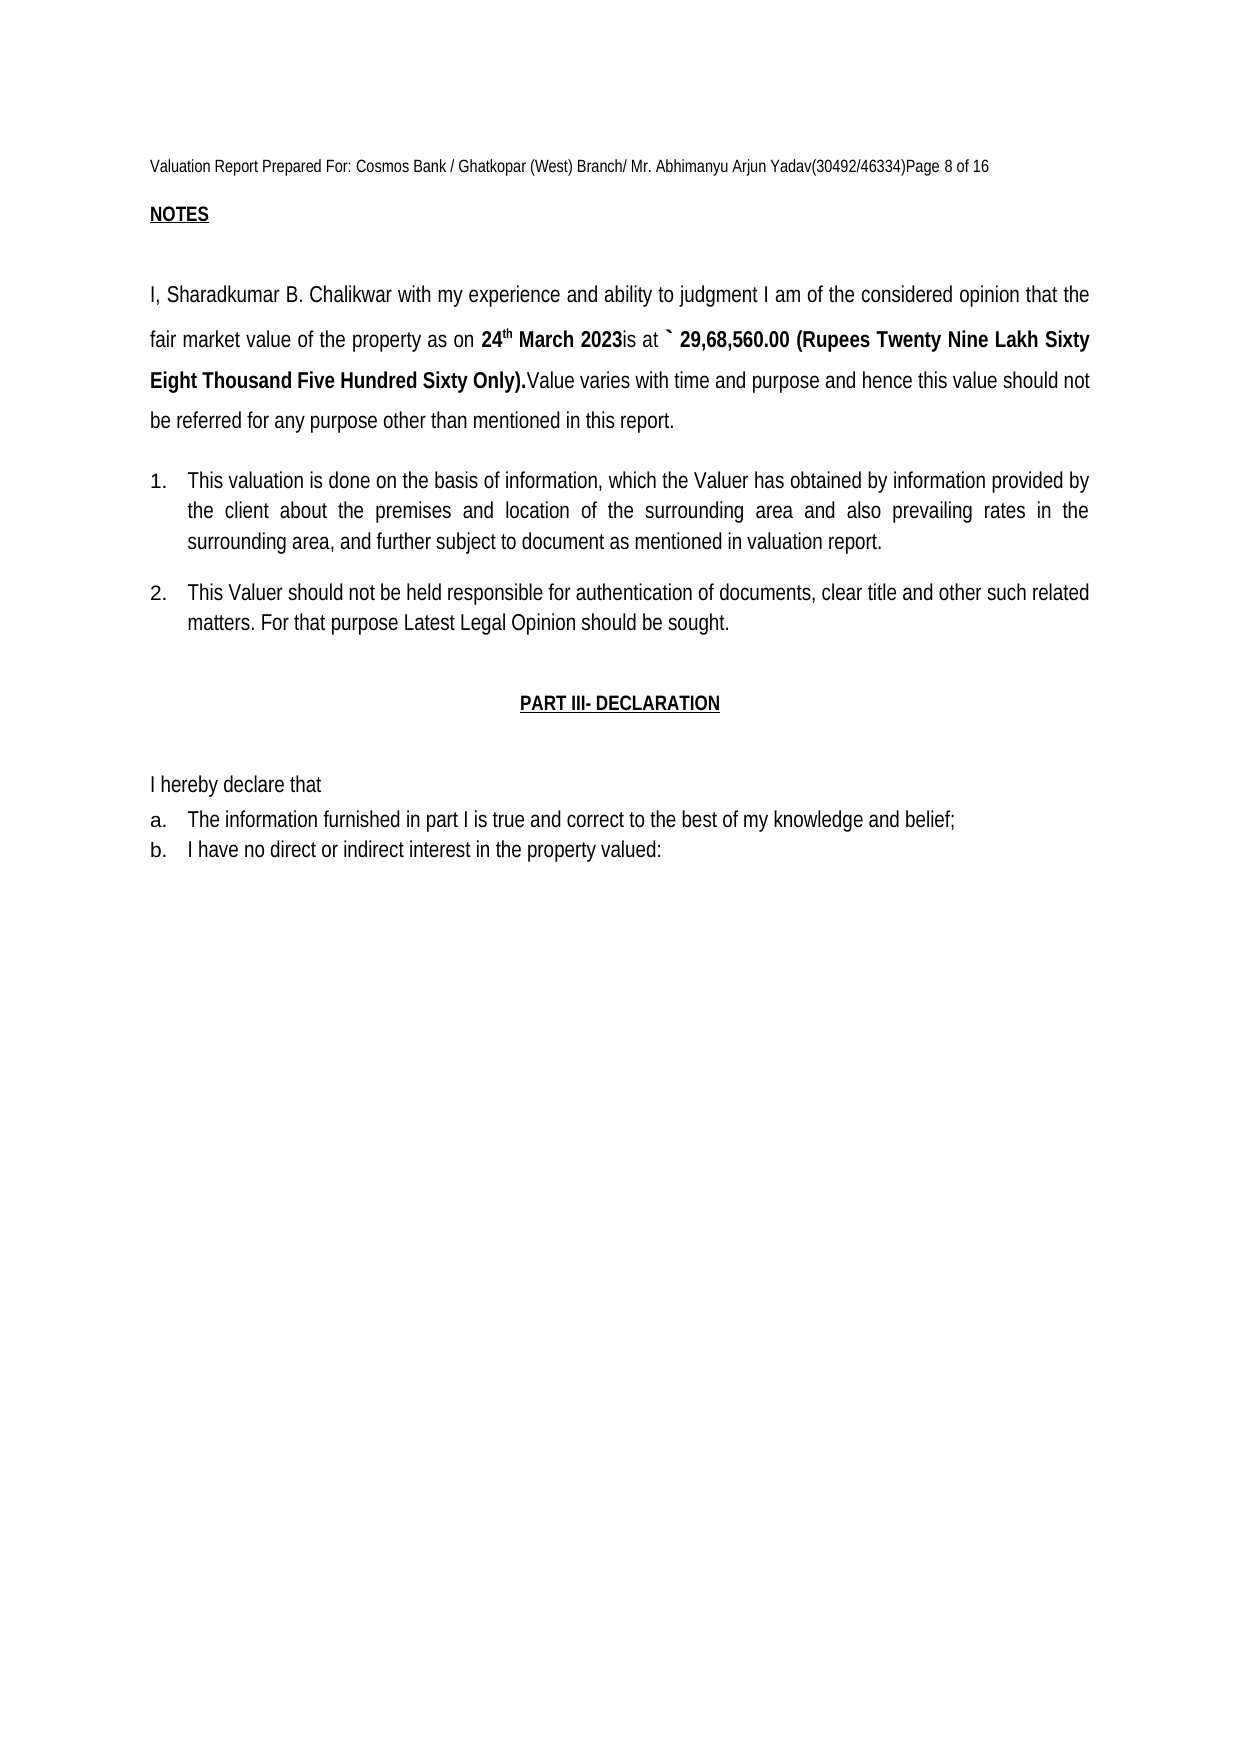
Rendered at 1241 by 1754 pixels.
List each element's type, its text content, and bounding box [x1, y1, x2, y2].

list I have no direct or indirect interest in the property valued: [150, 836, 1090, 863]
text NOTES [150, 202, 1090, 226]
list This Valuer should not be held responsible for authentication of documents, clear title and other such related matters. For that purpose Latest Legal Opinion should be sought. [150, 579, 1090, 635]
text I, Sharadkumar B. Chalikwar with my experience and ability to judgment I am of the considered opinion that the fair market value of the property as on 24th March 2023is at ` 29,68,560.00 (Rupees Twenty Nine Lakh Sixty Eight Thousand Five Hundred Sixty Only).Value varies with time and purpose and hence this value should not be referred for any purpose other than mentioned in this report. [150, 281, 1090, 433]
text PART III- DECLARATION [150, 691, 1090, 715]
list The information furnished in part I is true and correct to the best of my knowledge and belief; [150, 806, 1090, 833]
list This valuation is done on the basis of information, which the Valuer has obtained by information provided by the client about the premises and location of the surrounding area and also prevailing rates in the surrounding area, and further subject to document as mentioned in valuation report. [150, 467, 1090, 554]
text I hereby declare that [150, 771, 1090, 797]
